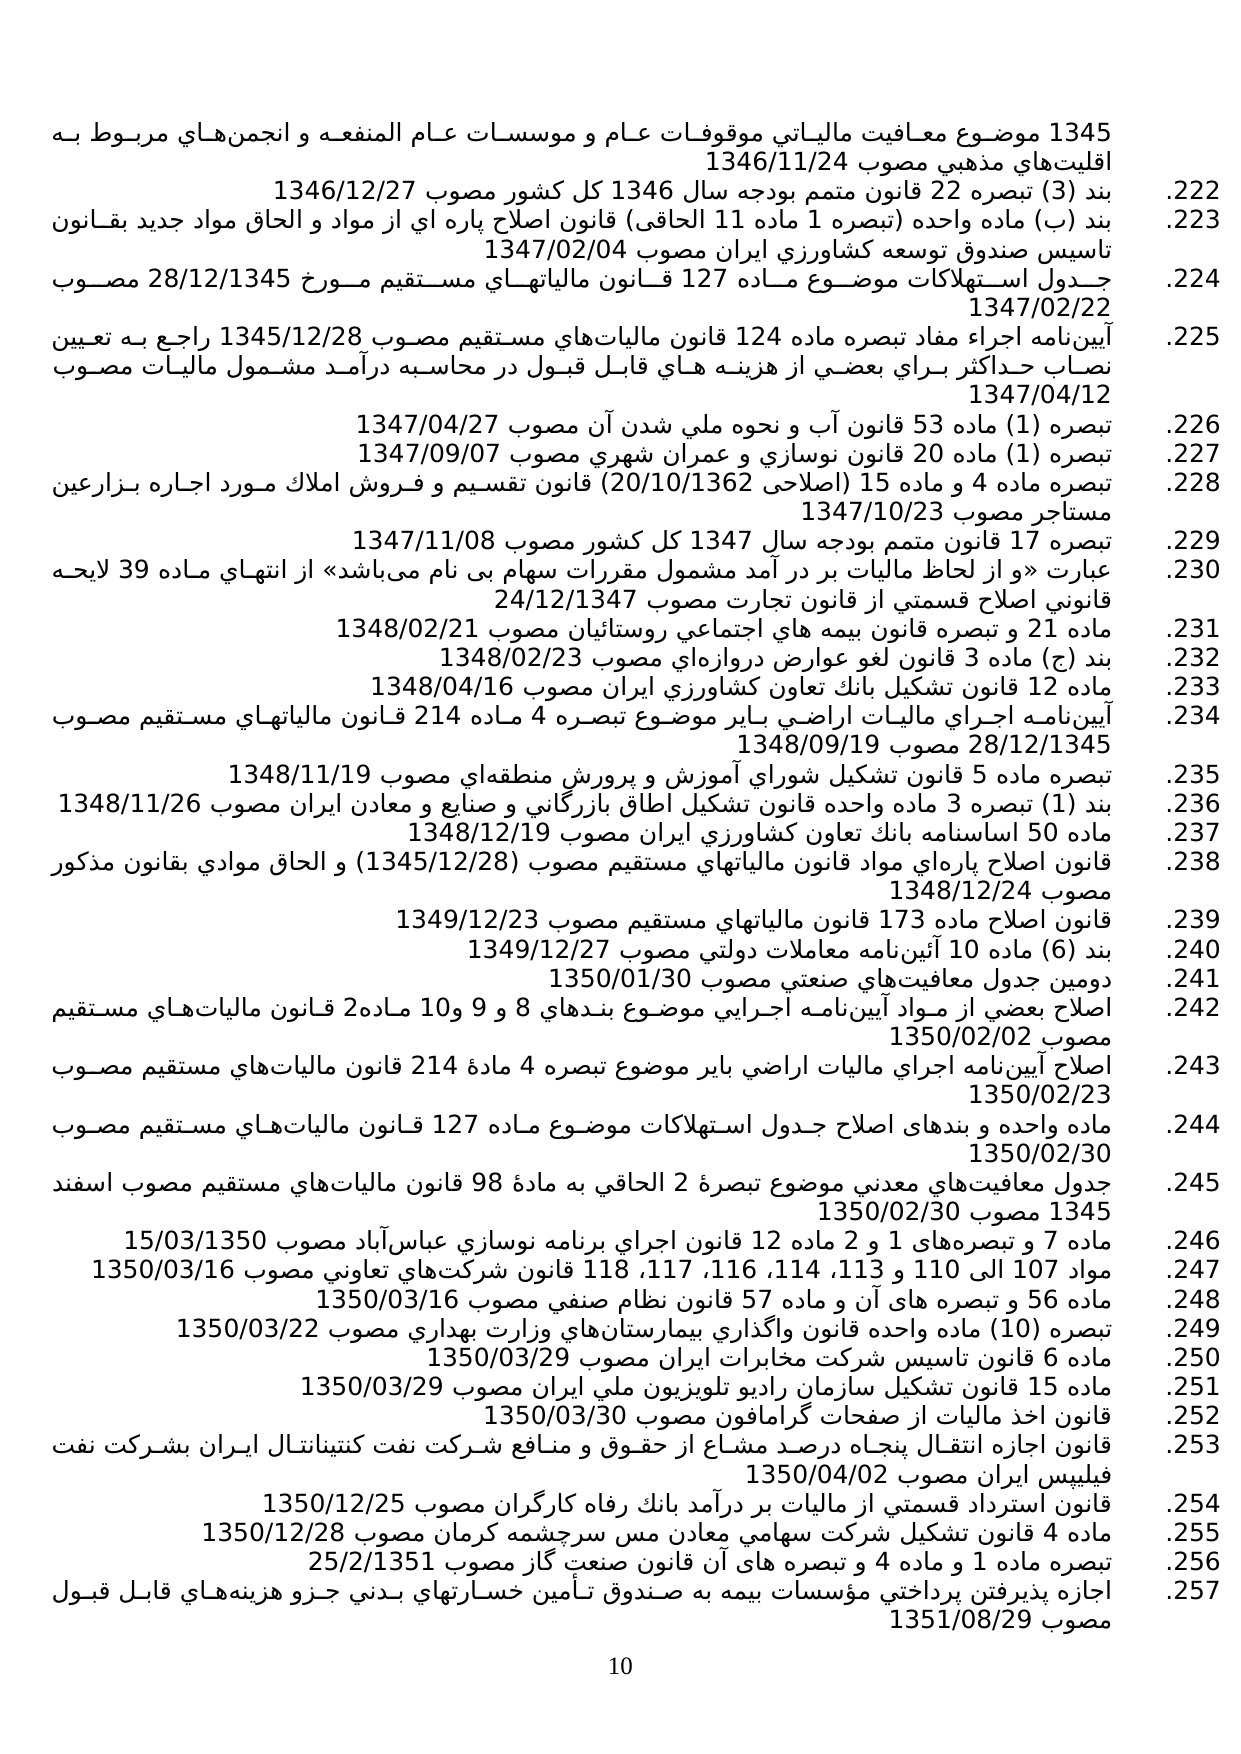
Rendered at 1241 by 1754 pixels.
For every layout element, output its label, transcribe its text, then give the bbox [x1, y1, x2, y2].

table_cell ماده 4 قانون تشكيل شركت سهامي معادن مس سرچشمه كرمان مصوب 1350/12/28 تبصره ماده 1 و ماده 4 و تبصره های آن قانون صنعت گاز مصوب 25/2/1351 [40, 1518, 1200, 1576]
table_cell ماده 50 اساسنامه بانك تعاون كشاورزي ايران مصوب 1348/12/19 [40, 818, 1200, 847]
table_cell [40, 118, 1200, 176]
table_cell بند (ب) ماده واحده (تبصره 1 ماده 11 الحاقی) قانون اصلاح پاره اي از مواد و الحاق مواد جديد بقانون تاسيس صندوق توسعه كشاورزي ايران مصوب 1347/02/04 [40, 206, 1200, 264]
table_cell جدول معافيت‌هاي معدني موضوع تبصرۀ 2 الحاقي به مادۀ 98 قانون ماليات‌هاي مستقيم مصوب اسفند 1345 مصوب 1350/02/30 ماده 7 و تبصره‌های 1 و 2 ماده 12 قانون اجراي برنامه نوسازي عباس‌آباد مصوب 15/03/1350 [40, 1168, 1200, 1256]
table_cell ماده 15 قانون تشكيل سازمان راديو تلويزيون ملي ايران مصوب 1350/03/29 [40, 1372, 1200, 1401]
table_cell بند (6) ماده 10 آئين‌نامه معاملات دولتي مصوب 1349/12/27 [40, 935, 1200, 964]
table_cell ماده 56 و تبصره های آن و ماده 57 قانون نظام صنفي مصوب 1350/03/16 [40, 1285, 1200, 1314]
table_cell قانون اصلاح ماده 173 قانون مالياتهاي مستقيم مصوب 1349/12/23 [40, 906, 1200, 935]
table_cell مواد 107 الی 110 و 113، 114، 116، 117، 118 قانون شركت‌هاي تعاوني مصوب 1350/03/16 [40, 1256, 1200, 1285]
table_cell تبصره ماده 4 و ماده 15 (اصلاحی 20/10/1362) قانون تقسيم و فروش املاك مورد اجاره بزارعين مستاجر مصوب 1347/10/23 [40, 468, 1200, 526]
table_cell قانون استرداد قسمتي از ماليات بر درآمد بانك رفاه كارگران مصوب 1350/12/25 [40, 1489, 1200, 1518]
table_cell تبصره ماده 5 قانون تشكيل شوراي آموزش و پرورش منطقه‌اي مصوب 1348/11/19 [40, 760, 1200, 789]
table_cell تبصره 17 قانون متمم بودجه سال 1347 كل كشور مصوب 1347/11/08 عبارت «و از لحاظ مالیات بر در آمد مشمول مقررات سهام بی نام می‌باشد» از انتهاي ماده 39 لايحه قانوني اصلاح قسمتي از قانون تجارت مصوب 24/12/1347 [40, 526, 1200, 614]
table_cell جدول استهلاكات موضوع ماده 127 قانون مالياتهاي مستقيم مورخ 28/12/1345 مصوب 1347/02/22 [40, 264, 1200, 322]
table_cell تبصره (1) ماده 53 قانون آب و نحوه ملي شدن آن مصوب 1347/04/27 [40, 410, 1200, 439]
table_cell ماده 6 قانون تاسيس شركت مخابرات ايران مصوب 1350/03/29 [40, 1343, 1200, 1372]
table_cell دومين جدول معافيت‌هاي صنعتي مصوب 1350/01/30 [40, 964, 1200, 993]
table_cell تبصره (10) ماده واحده قانون واگذاري بيمارستان‌هاي وزارت بهداري مصوب 1350/03/22 [40, 1314, 1200, 1343]
table_cell ماده واحده و بندهای اصلاح جدول استهلاكات موضوع ماده 127 قانون ماليات‌هاي مستقيم مصوب 1350/02/30 [40, 1110, 1200, 1168]
table_cell آيين‌نامه اجراي ماليات اراضي باير موضوع تبصره 4 ماده 214 قانون مالياتهاي مستقيم مصوب 28/12/1345 مصوب 1348/09/19 [40, 701, 1200, 760]
table_cell قانون اخذ ماليات از صفحات گرامافون مصوب 1350/03/30 [40, 1401, 1200, 1431]
table_cell قانون اصلاح پاره‌اي مواد قانون مالياتهاي مستقيم مصوب (1345/12/28) و الحاق موادي بقانون مذكور مصوب 1348/12/24 [40, 847, 1200, 906]
table_cell بند (ج) ماده 3 قانون لغو عوارض دروازه‌اي مصوب 1348/02/23 [40, 643, 1200, 672]
table_cell قانون اجازه انتقال پنجاه درصد مشاع از حقوق و منافع شركت نفت كنتينانتال ايران بشركت نفت فيليپس ايران مصوب 1350/04/02 [40, 1431, 1200, 1489]
table_cell ماده 12 قانون تشكيل بانك تعاون كشاورزي ايران مصوب 1348/04/16 [40, 672, 1200, 701]
table_cell اجازه پذيرفتن پرداختي مؤسسات بيمه به صندوق تأمين خسارتهاي بدني جزو هزينه‌هاي قابل قبول مصوب 1351/08/29 [40, 1576, 1200, 1635]
table_cell بند (1) تبصره 3 ماده واحده قانون تشكيل اطاق بازرگاني و صنايع و معادن ايران مصوب 1348/11/26 [40, 789, 1200, 818]
table_cell بند (3) تبصره 22 قانون متمم بودجه سال 1346 كل كشور مصوب 1346/12/27 [40, 176, 1200, 206]
table_cell ماده 21 و تبصره قانون بيمه هاي اجتماعي روستائيان مصوب 1348/02/21 [40, 614, 1200, 643]
table_cell تبصره (1) ماده 20 قانون نوسازي و عمران شهري مصوب 1347/09/07 [40, 439, 1200, 468]
table_cell اصلاح آيين‌نامه اجراي ماليات اراضي باير موضوع تبصره 4 مادۀ 214 قانون ماليات‌هاي مستقيم مصوب 1350/02/23 [40, 1051, 1200, 1110]
table_cell آيين‌نامه اجراء مفاد تبصره ماده 124 قانون ماليات‌هاي مستقيم مصوب 1345/12/28 راجع به تعيين نصاب حداكثر براي بعضي از هزينه هاي قابل قبول در محاسبه درآمد مشمول ماليات مصوب 1347/04/12 [40, 322, 1200, 410]
table_cell اصلاح بعضي از مواد آيين‌نامه اجرايي موضوع بندهاي 8 و 9 و10 ماده2 قانون ماليات‌هاي مستقيم مصوب 1350/02/02 [40, 993, 1200, 1051]
